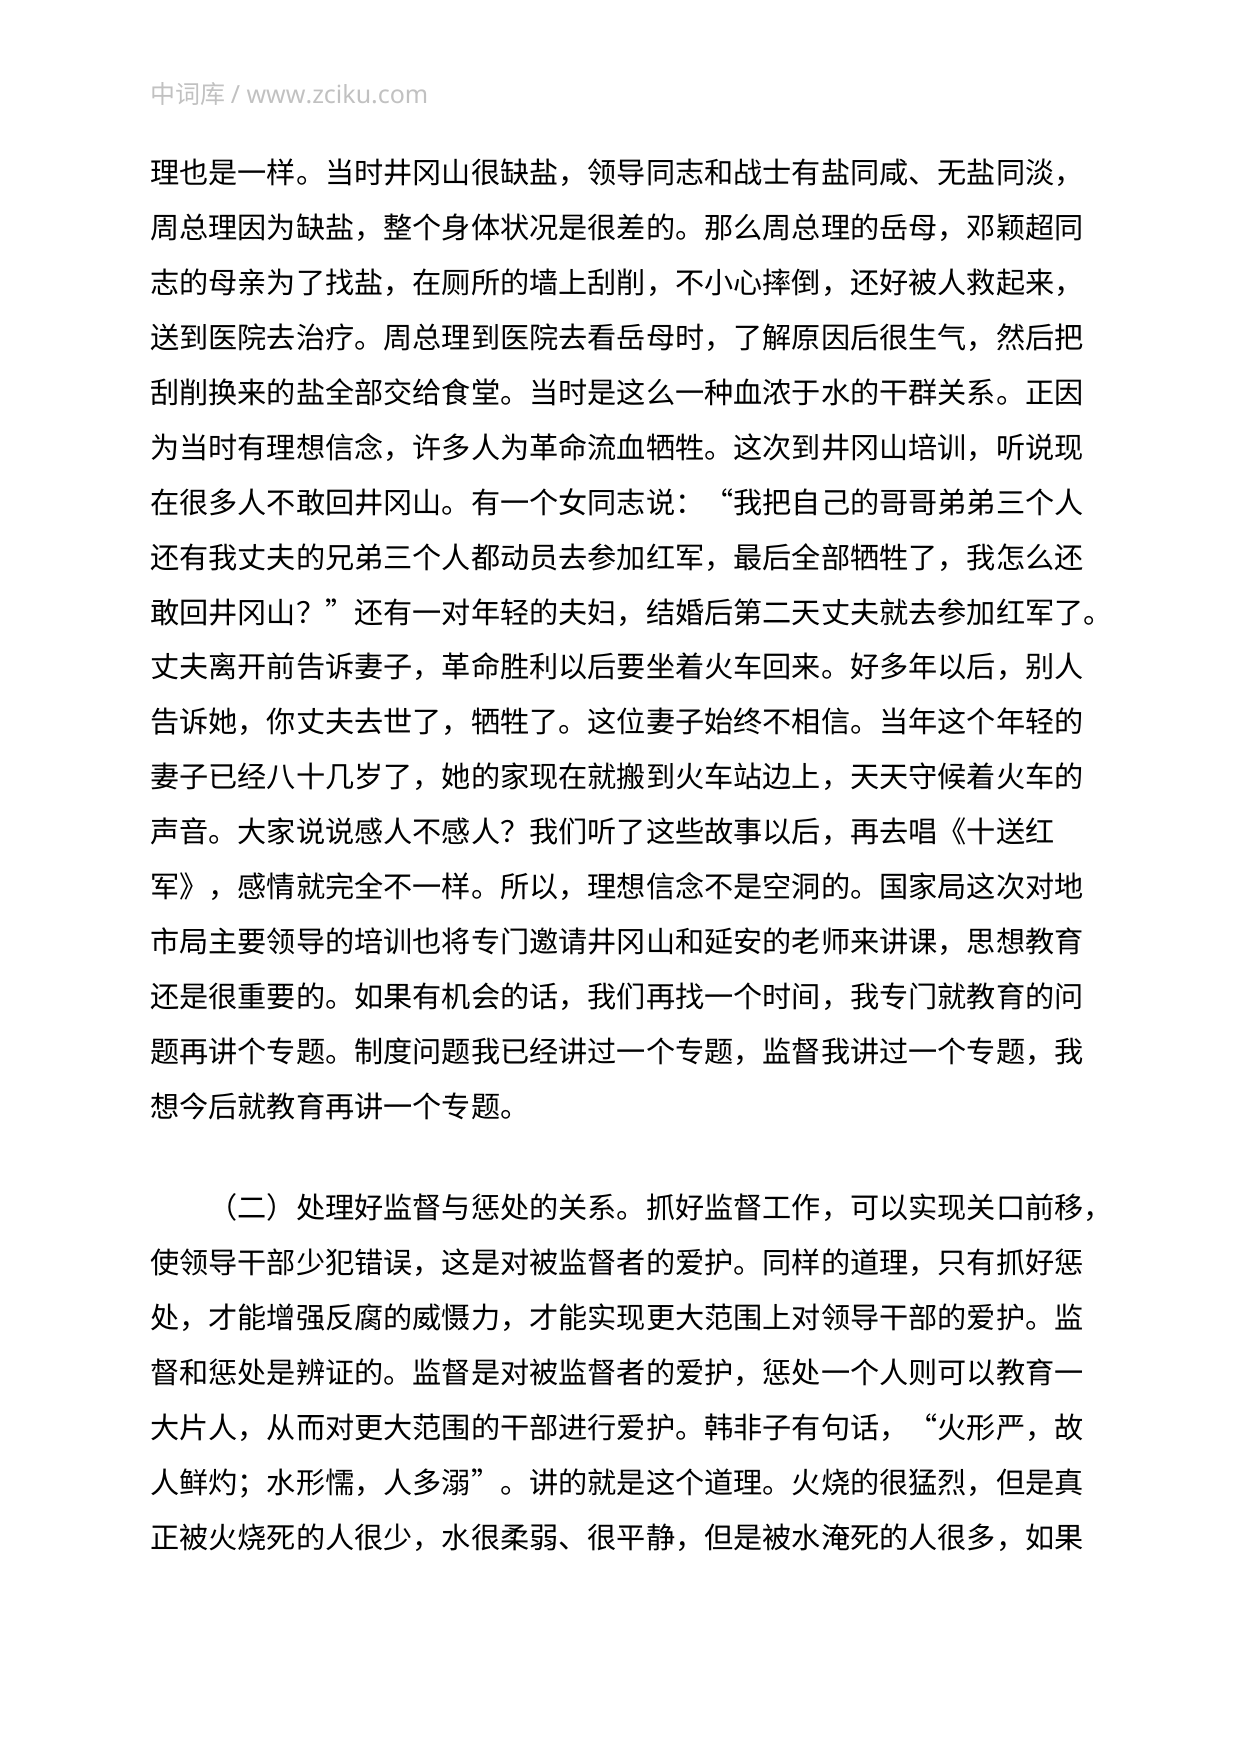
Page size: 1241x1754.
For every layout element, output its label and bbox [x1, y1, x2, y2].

text [150, 150, 1090, 1126]
text [150, 1185, 1090, 1557]
